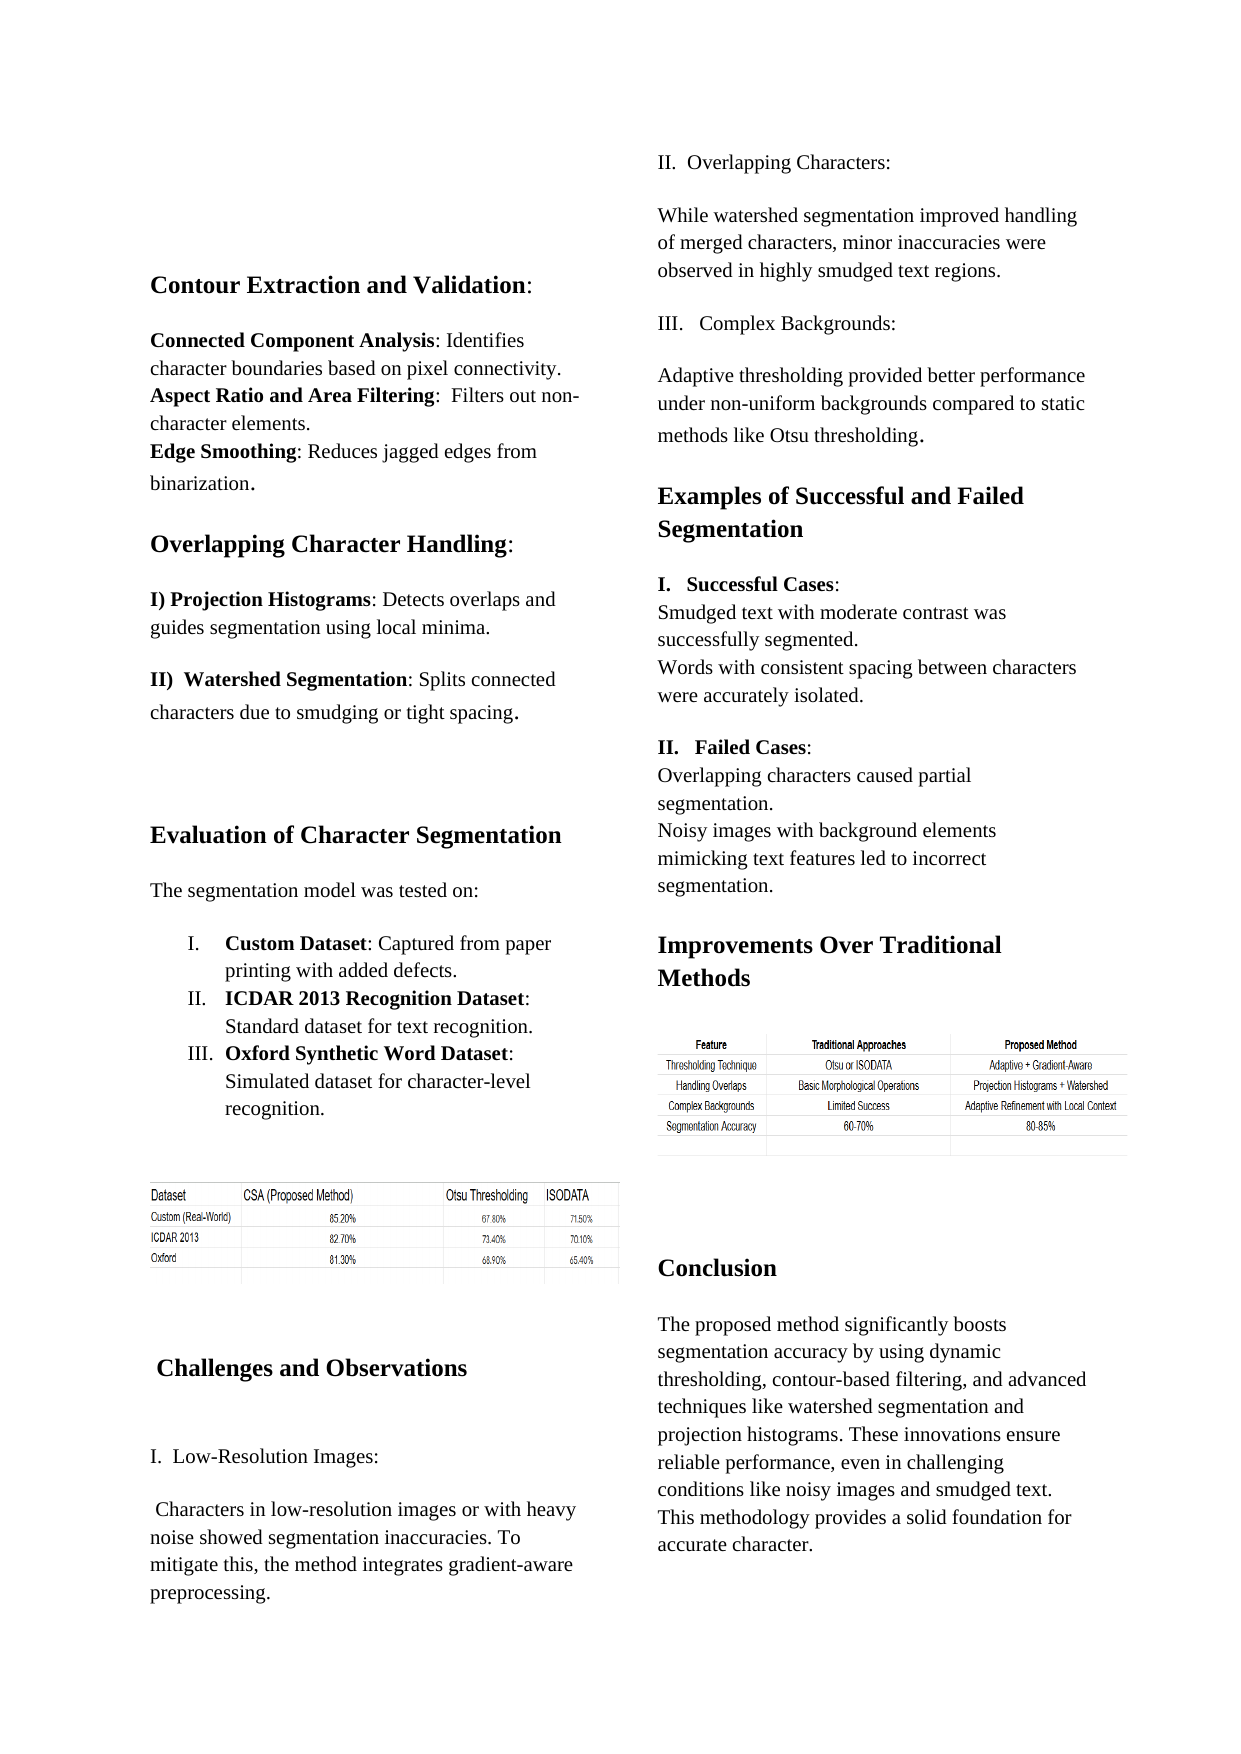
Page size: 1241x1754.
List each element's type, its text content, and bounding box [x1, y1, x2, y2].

text I) Projection Histograms: Detects overlaps and guides segmentation using local minima. [150, 587, 582, 639]
text II. Overlapping Characters: [657, 150, 1090, 174]
text Overlapping Character Handling: [150, 529, 582, 558]
text I. Successful Cases: Smudged text with moderate contrast was successfully segmented. Words with consistent spacing between characters were accurately isolated. [657, 572, 1090, 707]
picture [657, 1034, 1128, 1156]
subtitle Conclusion [657, 1253, 1090, 1282]
text II) Watershed Segmentation: Splits connected characters due to smudging or tight spacing. [150, 667, 582, 724]
text Connected Component Analysis: Identifies character boundaries based on pixel connectivity. Aspect Ratio and Area Filtering: Filters out non-character elements. Edge Smoothing: Reduces jagged edges from binarization. [150, 328, 582, 496]
text Contour Extraction and Validation: [150, 270, 582, 299]
text The segmentation model was tested on: [150, 878, 582, 902]
text Characters in low-resolution images or with heavy noise showed segmentation inaccuracies. To mitigate this, the method integrates gradient-aware preprocessing. [150, 1497, 582, 1604]
text The proposed method significantly boosts segmentation accuracy by using dynamic thresholding, contour-based filtering, and advanced techniques like watershed segmentation and projection histograms. These innovations ensure reliable performance, even in challenging conditions like noisy images and smudged text. This methodology provides a solid foundation for accurate character. [657, 1312, 1090, 1556]
picture [150, 1182, 620, 1284]
text II. Failed Cases: Overlapping characters caused partial segmentation. Noisy images with background elements mimicking text features led to incorrect segmentation. [657, 735, 1090, 897]
subtitle Improvements Over Traditional Methods [657, 930, 1090, 992]
text While watershed segmentation improved handling of merged characters, minor inaccuracies were observed in highly smudged text regions. [657, 203, 1090, 282]
list ICDAR 2013 Recognition Dataset: Standard dataset for text recognition. [187, 986, 582, 1038]
text Adaptive thresholding provided better performance under non-uniform backgrounds compared to static methods like Otsu thresholding. [657, 363, 1090, 448]
text Examples of Successful and Failed Segmentation [657, 481, 1090, 543]
text Challenges and Observations [150, 1353, 582, 1382]
list Oxford Synthetic Word Dataset: Simulated dataset for character-level recognition. [187, 1041, 582, 1120]
text I. Low-Resolution Images: [150, 1444, 582, 1468]
text III. Complex Backgrounds: [657, 310, 1090, 334]
list Custom Dataset: Captured from paper printing with added defects. [187, 931, 582, 982]
subtitle Evaluation of Character Segmentation [150, 820, 582, 849]
